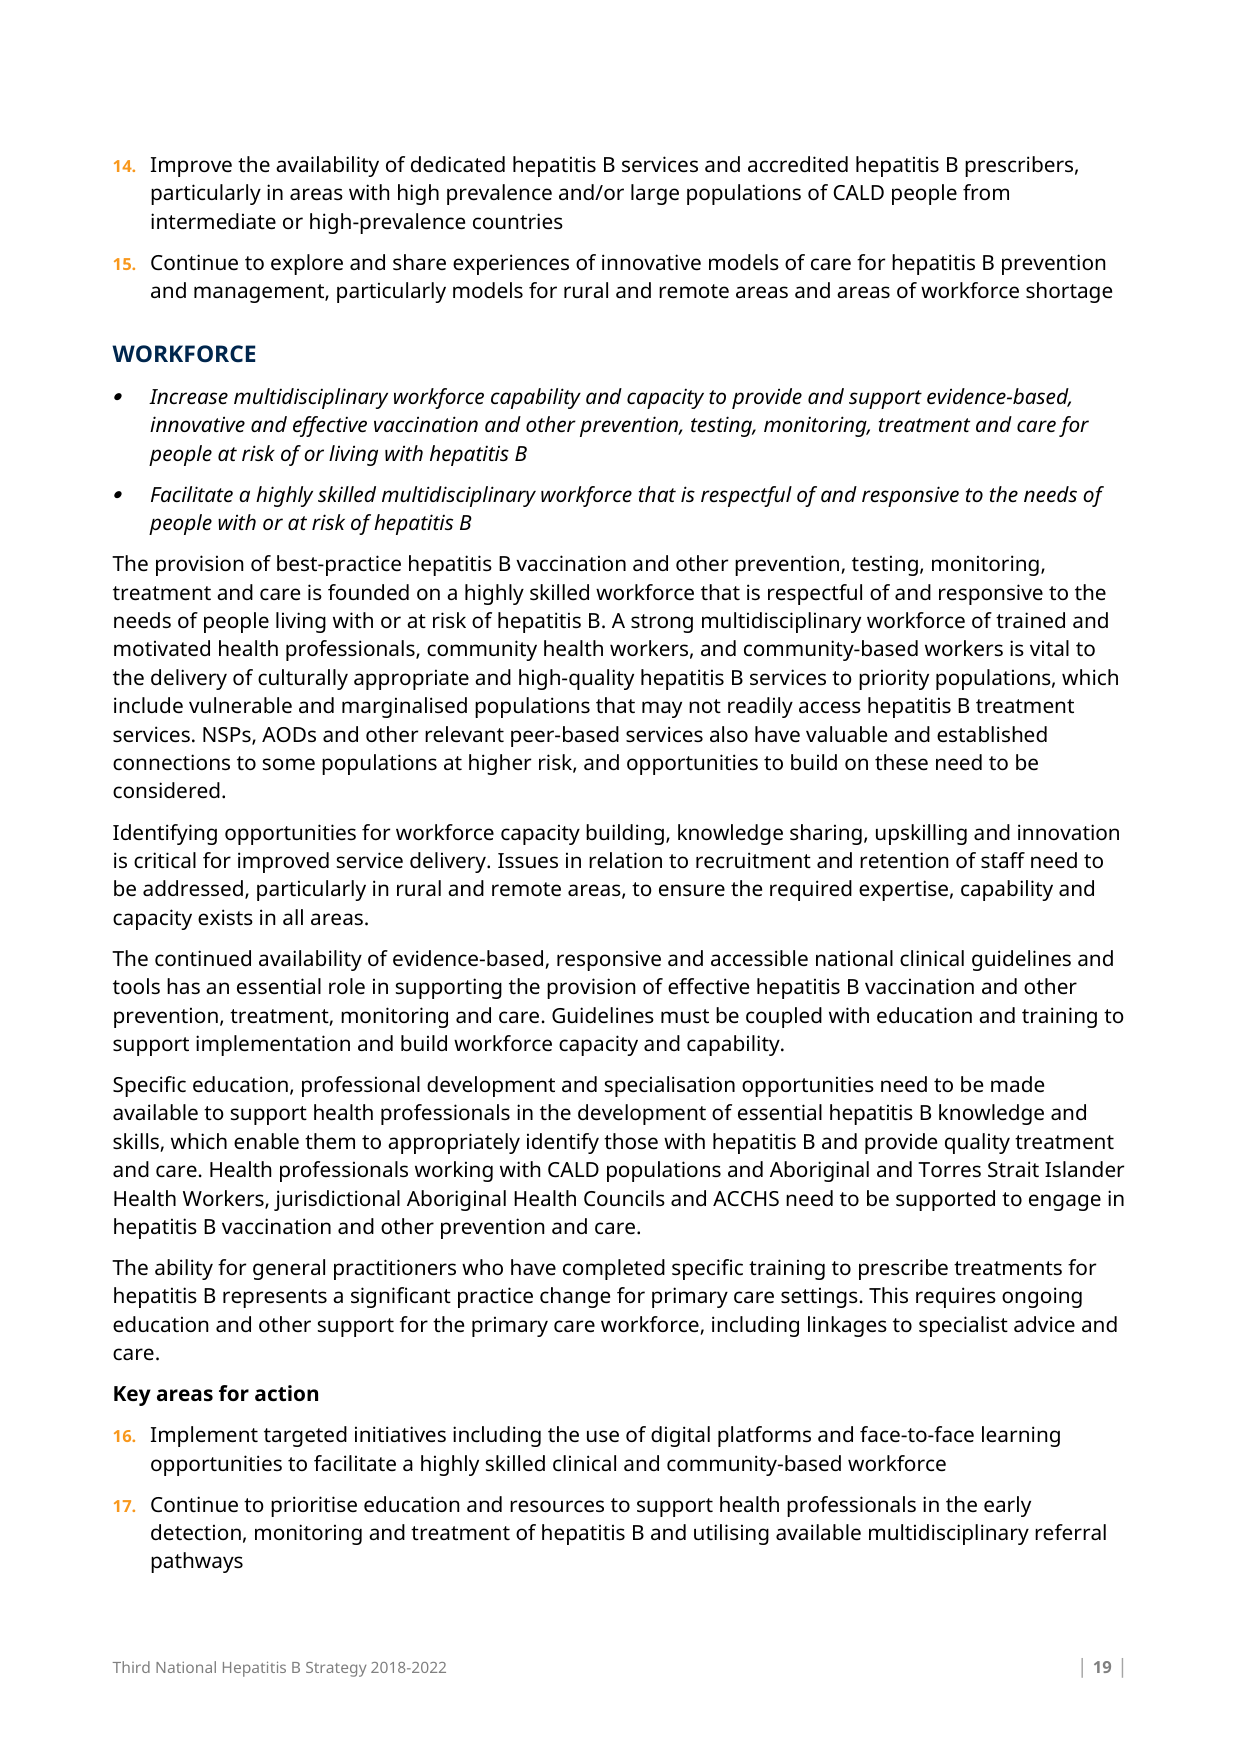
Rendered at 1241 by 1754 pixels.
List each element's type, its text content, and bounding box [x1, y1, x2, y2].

text Identifying opportunities for workforce capacity building, knowledge sharing, upskilling and innovation is critical for improved service delivery. Issues in relation to recruitment and retention of staff need to be addressed, particularly in rural and remote areas, to ensure the required expertise, capability and capacity exists in all areas. [112, 818, 1128, 931]
list Implement targeted initiatives including the use of digital platforms and face-to-face learning opportunities to facilitate a highly skilled clinical and community-based workforce [112, 1420, 1128, 1477]
text The ability for general practitioners who have completed specific training to prescribe treatments for hepatitis B represents a significant practice change for primary care settings. This requires ongoing education and other support for the primary care workforce, including linkages to specialist advice and care. [112, 1253, 1128, 1367]
list Key areas for action [112, 1379, 1128, 1408]
list Increase multidisciplinary workforce capability and capacity to provide and support evidence-based, innovative and effective vaccination and other prevention, testing, monitoring, treatment and care for people at risk of or living with hepatitis B [112, 382, 1128, 467]
list Improve the availability of dedicated hepatitis B services and accredited hepatitis B prescribers, particularly in areas with high prevalence and/or large populations of CALD people from intermediate or high-prevalence countries [112, 150, 1128, 235]
list Specific education, professional development and specialisation opportunities need to be made available to support health professionals in the development of essential hepatitis B knowledge and skills, which enable them to appropriately identify those with hepatitis B and provide quality treatment and care. Health professionals working with CALD populations and Aboriginal and Torres Strait Islander Health Workers, jurisdictional Aboriginal Health Councils and ACCHS need to be supported to engage in hepatitis B vaccination and other prevention and care. [112, 1070, 1128, 1241]
list Facilitate a highly skilled multidisciplinary workforce that is respectful of and responsive to the needs of people with or at risk of hepatitis B [112, 480, 1128, 537]
text WORKFORCE [112, 338, 1128, 369]
list Continue to prioritise education and resources to support health professionals in the early detection, monitoring and treatment of hepatitis B and utilising available multidisciplinary referral pathways [112, 1490, 1128, 1575]
text The provision of best-practice hepatitis B vaccination and other prevention, testing, monitoring, treatment and care is founded on a highly skilled workforce that is respectful of and responsive to the needs of people living with or at risk of hepatitis B. A strong multidisciplinary workforce of trained and motivated health professionals, community health workers, and community-based workers is vital to the delivery of culturally appropriate and high-quality hepatitis B services to priority populations, which include vulnerable and marginalised populations that may not readily access hepatitis B treatment services. NSPs, AODs and other relevant peer-based services also have valuable and established connections to some populations at higher risk, and opportunities to build on these need to be considered. [112, 549, 1128, 805]
text The continued availability of evidence-based, responsive and accessible national clinical guidelines and tools has an essential role in supporting the provision of effective hepatitis B vaccination and other prevention, treatment, monitoring and care. Guidelines must be coupled with education and training to support implementation and build workforce capacity and capability. [112, 944, 1128, 1058]
list Continue to explore and share experiences of innovative models of care for hepatitis B prevention and management, particularly models for rural and remote areas and areas of workforce shortage [112, 248, 1128, 305]
